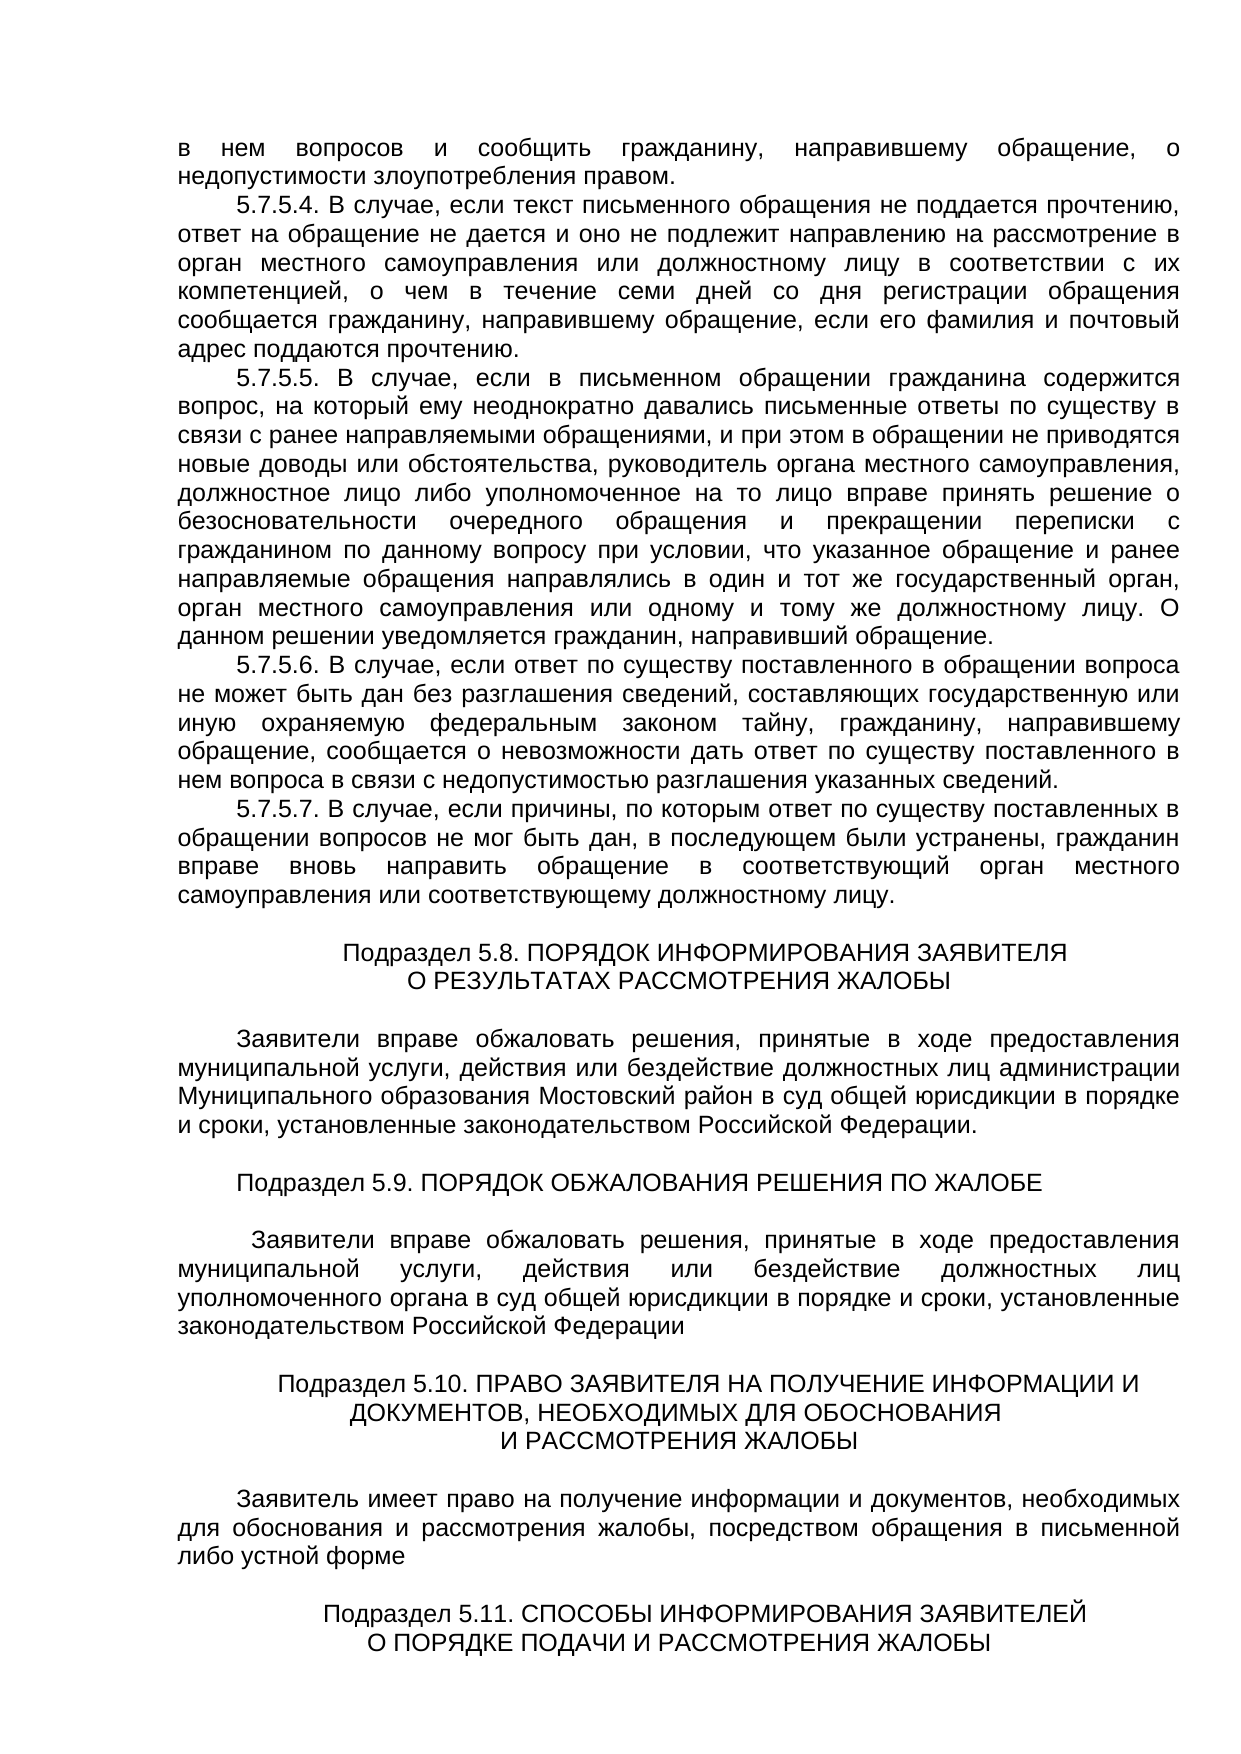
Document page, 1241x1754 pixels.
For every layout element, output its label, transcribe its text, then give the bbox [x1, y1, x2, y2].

text Подраздел 5.9. ПОРЯДОК ОБЖАЛОВАНИЯ РЕШЕНИЯ ПО ЖАЛОБЕ [177, 1167, 1181, 1196]
text Заявители вправе обжаловать решения, принятые в ходе предоставления муниципальной услуги, действия или бездействие должностных лиц уполномоченного органа в суд общей юрисдикции в порядке и сроки, установленные законодательством Российской Федерации [177, 1225, 1181, 1340]
text Заявители вправе обжаловать решения, принятые в ходе предоставления муниципальной услуги, действия или бездействие должностных лиц администрации Муниципального образования Мостовский район в суд общей юрисдикции в порядке и сроки, установленные законодательством Российской Федерации. [177, 1024, 1181, 1139]
text 5.7.5.4. В случае, если текст письменного обращения не поддается прочтению, ответ на обращение не дается и оно не подлежит направлению на рассмотрение в орган местного самоуправления или должностному лицу в соответствии с их компетенцией, о чем в течение семи дней со дня регистрации обращения сообщается гражданину, направившему обращение, если его фамилия и почтовый адрес поддаются прочтению. [177, 190, 1181, 362]
text 5.7.5.5. В случае, если в письменном обращении гражданина содержится вопрос, на который ему неоднократно давались письменные ответы по существу в связи с ранее направляемыми обращениями, и при этом в обращении не приводятся новые доводы или обстоятельства, руководитель органа местного самоуправления, должностное лицо либо уполномоченное на то лицо вправе принять решение о безосновательности очередного обращения и прекращении переписки с гражданином по данному вопросу при условии, что указанное обращение и ранее направляемые обращения направлялись в один и тот же государственный орган, орган местного самоуправления или одному и тому же должностному лицу. О данном решении уведомляется гражданин, направивший обращение. [177, 362, 1181, 650]
text 5.7.5.6. В случае, если ответ по существу поставленного в обращении вопроса не может быть дан без разглашения сведений, составляющих государственную или иную охраняемую федеральным законом тайну, гражданину, направившему обращение, сообщается о невозможности дать ответ по существу поставленного в нем вопроса в связи с недопустимостью разглашения указанных сведений. [177, 650, 1181, 794]
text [177, 132, 1181, 190]
text Подраздел 5.8. ПОРЯДОК ИНФОРМИРОВАНИЯ ЗАЯВИТЕЛЯ О РЕЗУЛЬТАТАХ РАССМОТРЕНИЯ ЖАЛОБЫ [177, 937, 1181, 995]
text 5.7.5.7. В случае, если причины, по которым ответ по существу поставленных в обращении вопросов не мог быть дан, в последующем были устранены, гражданин вправе вновь направить обращение в соответствующий орган местного самоуправления или соответствующему должностному лицу. [177, 794, 1181, 909]
text Подраздел 5.11. СПОСОБЫ ИНФОРМИРОВАНИЯ ЗАЯВИТЕЛЕЙ О ПОРЯДКЕ ПОДАЧИ И РАССМОТРЕНИЯ ЖАЛОБЫ [177, 1599, 1181, 1656]
text Заявитель имеет право на получение информации и документов, необходимых для обоснования и рассмотрения жалобы, посредством обращения в письменной либо устной форме [177, 1484, 1181, 1570]
text Подраздел 5.10. ПРАВО ЗАЯВИТЕЛЯ НА ПОЛУЧЕНИЕ ИНФОРМАЦИИ И ДОКУМЕНТОВ, НЕОБХОДИМЫХ ДЛЯ ОБОСНОВАНИЯ И РАССМОТРЕНИЯ ЖАЛОБЫ [177, 1369, 1181, 1455]
